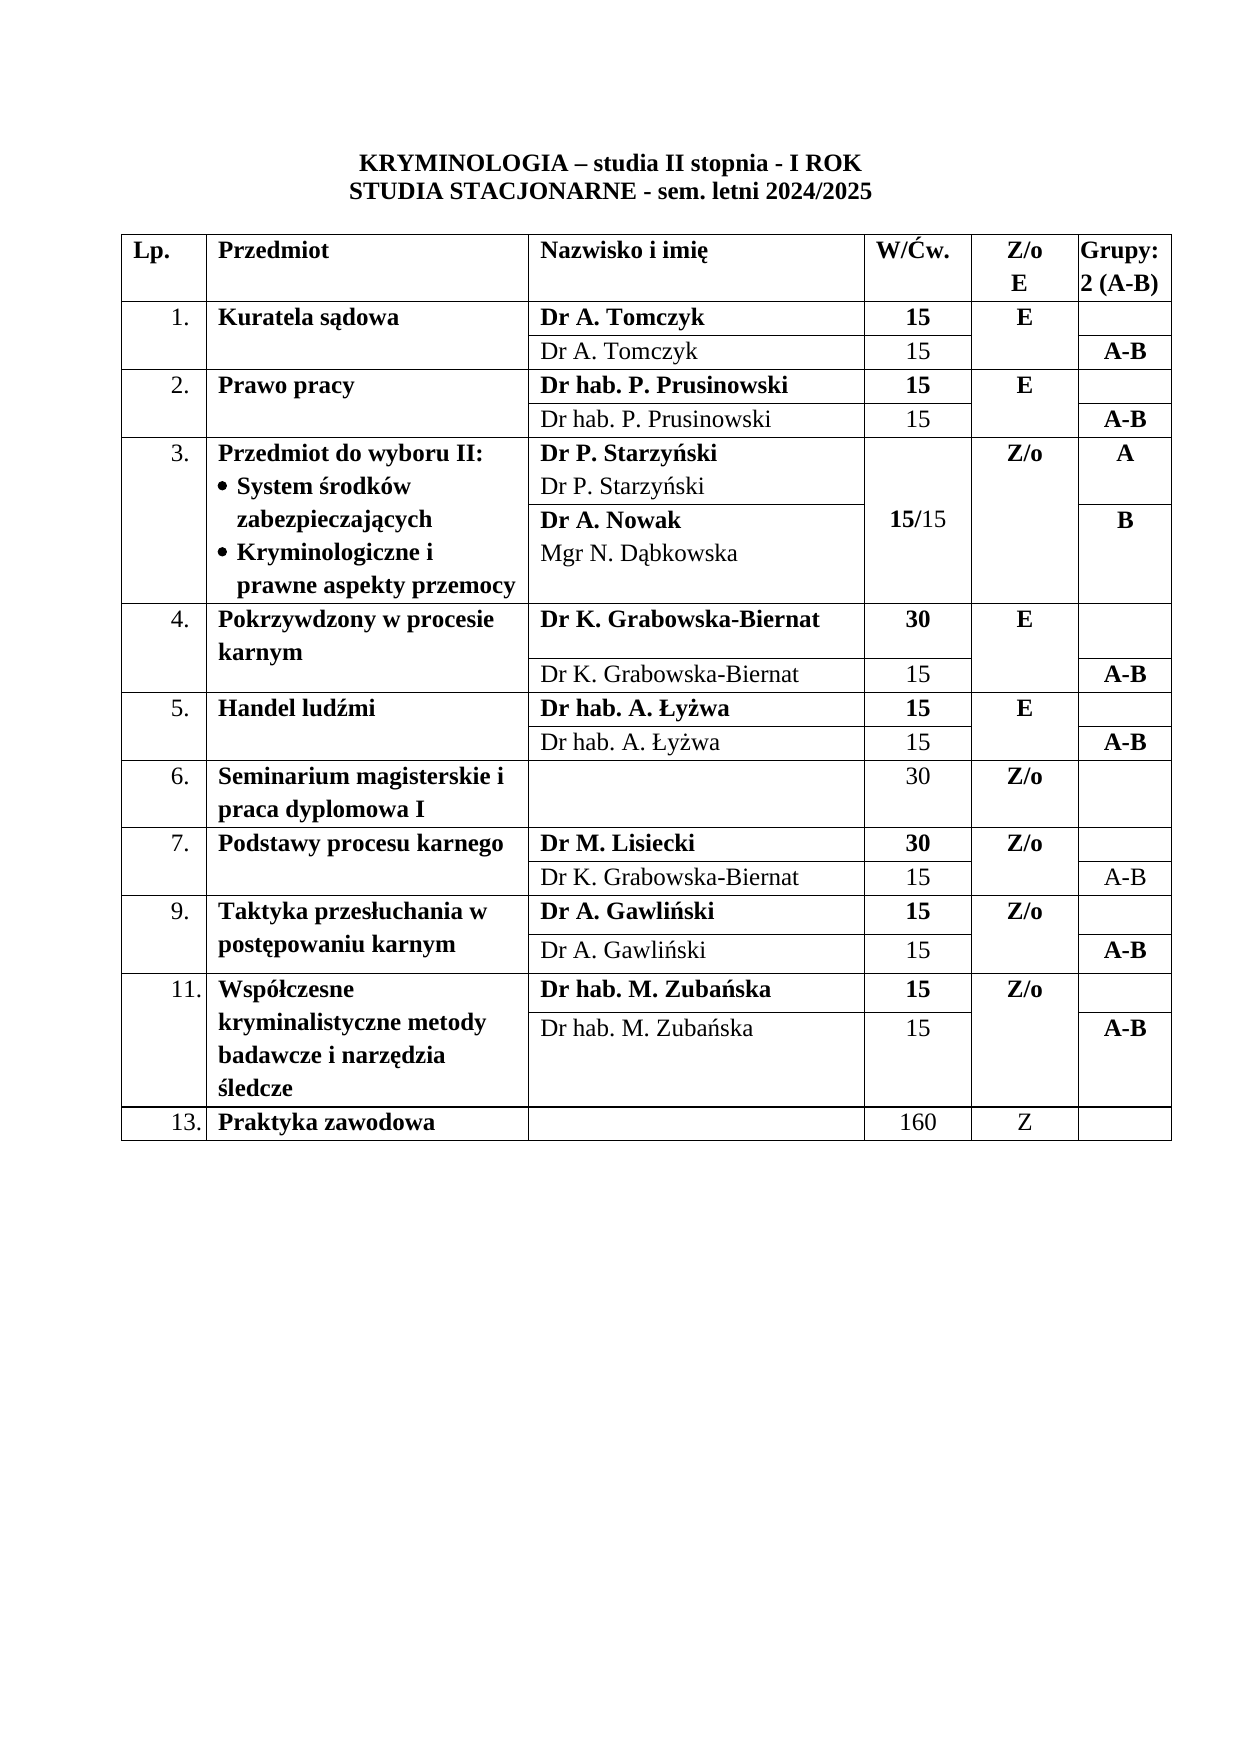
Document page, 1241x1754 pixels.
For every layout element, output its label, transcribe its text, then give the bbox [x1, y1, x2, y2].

table_cell Z/o [972, 896, 1078, 973]
table_cell [529, 761, 864, 827]
table_cell [122, 761, 206, 827]
table_cell E [972, 302, 1078, 369]
table_cell 15 [865, 370, 971, 403]
table_cell Praktyka zawodowa [207, 1108, 528, 1140]
table_cell [1079, 693, 1171, 726]
table_cell [1079, 1108, 1171, 1140]
table_cell Dr A. Gawliński [529, 896, 864, 934]
table_header Nazwisko i imię [529, 235, 864, 301]
table_cell 15 [865, 659, 971, 692]
table_cell 15 [865, 302, 971, 335]
table_cell Dr A. Tomczyk [529, 302, 864, 335]
table_header Przedmiot [207, 235, 528, 301]
text STUDIA STACJONARNE - sem. letni 2024/2025 [129, 176, 1093, 205]
table_cell Pokrzywdzony w procesie karnym [207, 604, 528, 692]
table_cell Współczesne kryminalistyczne metody badawcze i narzędzia śledcze [207, 974, 528, 1106]
table_cell Z/o [972, 438, 1078, 603]
table_cell 30 [865, 761, 971, 827]
table_cell Dr P. Starzyński Dr P. Starzyński [529, 438, 864, 504]
table_cell [122, 974, 206, 1106]
table_cell 15 [865, 404, 971, 437]
table_cell Dr hab. P. Prusinowski [529, 404, 864, 437]
table_cell [1079, 761, 1171, 827]
table_cell 15 [865, 935, 971, 973]
table_cell Z/o [972, 828, 1078, 895]
table_cell Z/o [972, 974, 1078, 1106]
table_header Grupy: 2 (A-B) [1079, 235, 1171, 301]
table_cell 160 [865, 1108, 971, 1140]
table_cell Dr hab. A. Łyżwa [529, 727, 864, 760]
table_cell 15/15 [865, 438, 971, 603]
table_cell [122, 370, 206, 437]
table_cell 30 [865, 604, 971, 658]
table_cell Dr K. Grabowska-Biernat [529, 604, 864, 658]
table_cell Prawo pracy [207, 370, 528, 437]
table_cell Z/o [972, 761, 1078, 827]
table_cell Dr K. Grabowska-Biernat [529, 659, 864, 692]
table_cell Z [972, 1108, 1078, 1140]
table_cell Seminarium magisterskie i praca dyplomowa I [207, 761, 528, 827]
table_cell Kuratela sądowa [207, 302, 528, 369]
table_cell [1079, 302, 1171, 335]
table_cell A-B [1079, 727, 1171, 760]
table_cell Dr A. Gawliński [529, 935, 864, 973]
table_cell [122, 604, 206, 692]
table_cell Dr A. Tomczyk [529, 336, 864, 369]
table_cell 15 [865, 727, 971, 760]
table_cell A-B [1079, 336, 1171, 369]
table_cell B [1079, 505, 1171, 603]
table_cell A [1079, 438, 1171, 504]
table_cell [122, 828, 206, 895]
table_cell 15 [865, 693, 971, 726]
table_cell 15 [865, 974, 971, 1012]
table_cell [122, 693, 206, 760]
table_cell E [972, 693, 1078, 760]
table_cell 15 [865, 862, 971, 895]
table_header W/Ćw. [865, 235, 971, 301]
table_cell 15 [865, 336, 971, 369]
table_cell 15 [865, 896, 971, 934]
table_header Z/o E [972, 235, 1078, 301]
table_cell E [972, 604, 1078, 692]
table_cell A-B [1079, 862, 1171, 895]
table_cell A-B [1079, 404, 1171, 437]
table_cell Dr hab. M. Zubańska [529, 1013, 864, 1106]
table_cell 30 [865, 828, 971, 861]
table_cell Dr hab. P. Prusinowski [529, 370, 864, 403]
table_cell [122, 1108, 206, 1140]
table_header Lp. [122, 235, 206, 301]
table_cell Dr hab. M. Zubańska [529, 974, 864, 1012]
table_cell Dr hab. A. Łyżwa [529, 693, 864, 726]
text KRYMINOLOGIA – studia II stopnia - I ROK [129, 148, 1093, 176]
table_cell Dr M. Lisiecki [529, 828, 864, 861]
table_cell Handel ludźmi [207, 693, 528, 760]
table_cell [1079, 370, 1171, 403]
table_cell [529, 1108, 864, 1140]
table_cell [1079, 604, 1171, 658]
table_cell Podstawy procesu karnego [207, 828, 528, 895]
table_cell [122, 896, 206, 973]
table_cell [1079, 828, 1171, 861]
table_cell [1079, 896, 1171, 934]
table_cell [1079, 974, 1171, 1012]
table_cell A-B [1079, 935, 1171, 973]
table_cell A-B [1079, 1013, 1171, 1106]
table_cell Taktyka przesłuchania w postępowaniu karnym [207, 896, 528, 973]
table_cell [122, 438, 206, 603]
table_cell Dr K. Grabowska-Biernat [529, 862, 864, 895]
table_cell Dr A. Nowak Mgr N. Dąbkowska [529, 505, 864, 603]
table_cell [122, 302, 206, 369]
table_cell 15 [865, 1013, 971, 1106]
table_cell Przedmiot do wyboru II: System środków zabezpieczających Kryminologiczne i prawne aspekty przemocy [207, 438, 528, 603]
table_cell E [972, 370, 1078, 437]
table_cell A-B [1079, 659, 1171, 692]
